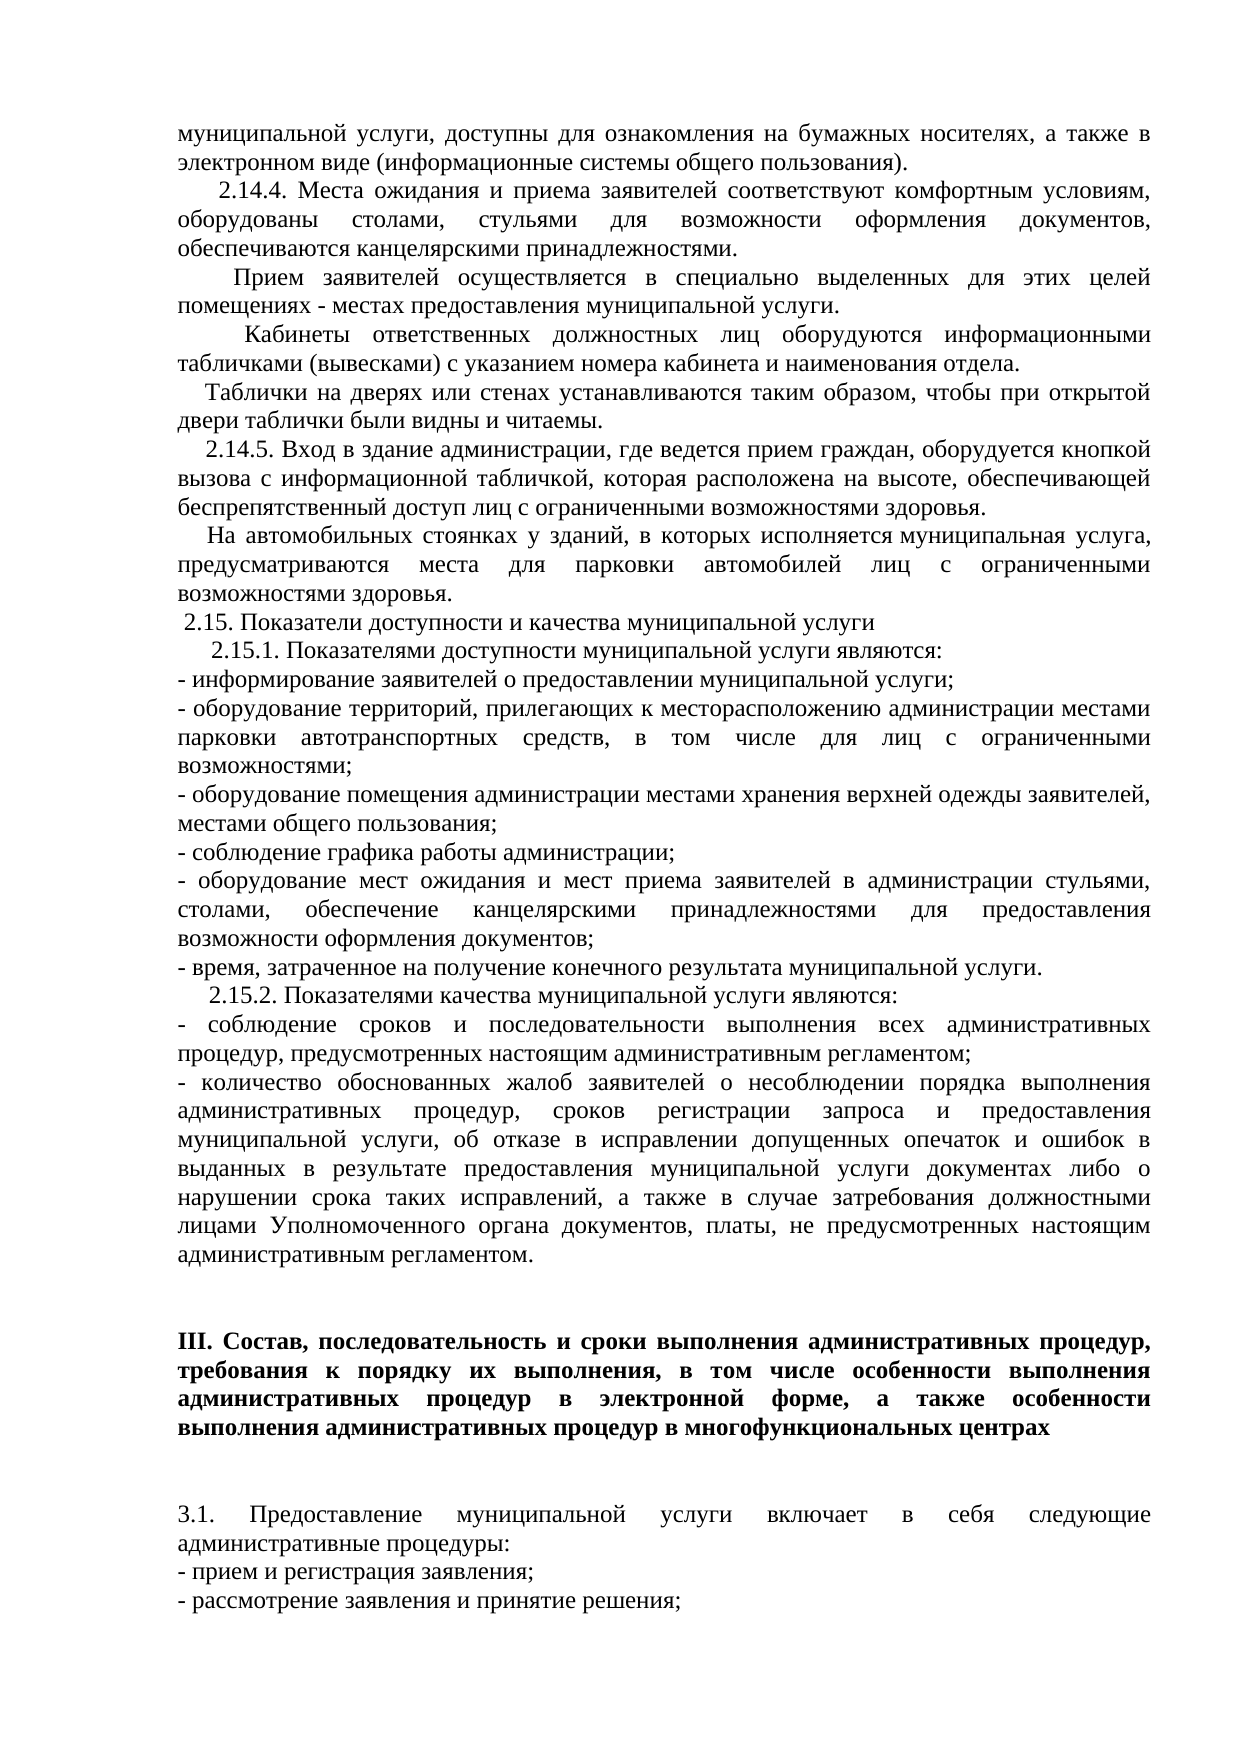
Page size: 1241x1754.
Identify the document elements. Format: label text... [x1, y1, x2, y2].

text 2.14.5. Вход в здание администрации, где ведется прием граждан, оборудуется кнопкой вызова с информационной табличкой, которая расположена на высоте, обеспечивающей беспрепятственный доступ лиц с ограниченными возможностями здоровья. [177, 434, 1152, 521]
text - прием и регистрация заявления; [177, 1556, 1152, 1585]
text 2.14.4. Места ожидания и приема заявителей соответствуют комфортным условиям, оборудованы столами, стульями для возможности оформления документов, обеспечиваются канцелярскими принадлежностями. [177, 176, 1152, 262]
text Кабинеты ответственных должностных лиц оборудуются информационными табличками (вывесками) с указанием номера кабинета и наименования отдела. [177, 319, 1152, 377]
text - оборудование мест ожидания и мест приема заявителей в администрации стульями, столами, обеспечение канцелярскими принадлежностями для предоставления возможности оформления документов; [177, 866, 1152, 952]
text - рассмотрение заявления и принятие решения; [177, 1585, 1152, 1614]
text - количество обоснованных жалоб заявителей о несоблюдении порядка выполнения административных процедур, сроков регистрации запроса и предоставления муниципальной услуги, об отказе в исправлении допущенных опечаток и ошибок в выданных в результате предоставления муниципальной услуги документах либо о нарушении срока таких исправлений, а также в случае затребования должностными лицами Уполномоченного органа документов, платы, не предусмотренных настоящим административным регламентом. [177, 1067, 1152, 1268]
text - информирование заявителей о предоставлении муниципальной услуги; [177, 664, 1152, 693]
text Таблички на дверях или стенах устанавливаются таким образом, чтобы при открытой двери таблички были видны и читаемы. [177, 377, 1152, 434]
text Прием заявителей осуществляется в специально выделенных для этих целей помещениях - местах предоставления муниципальной услуги. [177, 262, 1152, 319]
text 3.1. Предоставление муниципальной услуги включает в себя следующие административные процедуры: [177, 1499, 1152, 1556]
text 2.15.2. Показателями качества муниципальной услуги являются: [177, 981, 1152, 1009]
text 2.15.1. Показателями доступности муниципальной услуги являются: [177, 636, 1152, 664]
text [177, 118, 1152, 176]
text На автомобильных стоянках у зданий, в которых исполняется муниципальная услуга, предусматриваются места для парковки автомобилей лиц с ограниченными возможностями здоровья. [177, 521, 1152, 607]
text - соблюдение сроков и последовательности выполнения всех административных процедур, предусмотренных настоящим административным регламентом; [177, 1009, 1152, 1067]
text 2.15. Показатели доступности и качества муниципальной услуги [177, 607, 1152, 636]
text - соблюдение графика работы администрации; [177, 837, 1152, 866]
text - оборудование территорий, прилегающих к месторасположению администрации местами парковки автотранспортных средств, в том числе для лиц с ограниченными возможностями; [177, 693, 1152, 779]
text III. Состав, последовательность и сроки выполнения административных процедур, требования к порядку их выполнения, в том числе особенности выполнения административных процедур в электронной форме, а также особенности выполнения административных процедур в многофункциональных центрах [177, 1326, 1152, 1441]
text - время, затраченное на получение конечного результата муниципальной услуги. [177, 952, 1152, 981]
text - оборудование помещения администрации местами хранения верхней одежды заявителей, местами общего пользования; [177, 779, 1152, 837]
